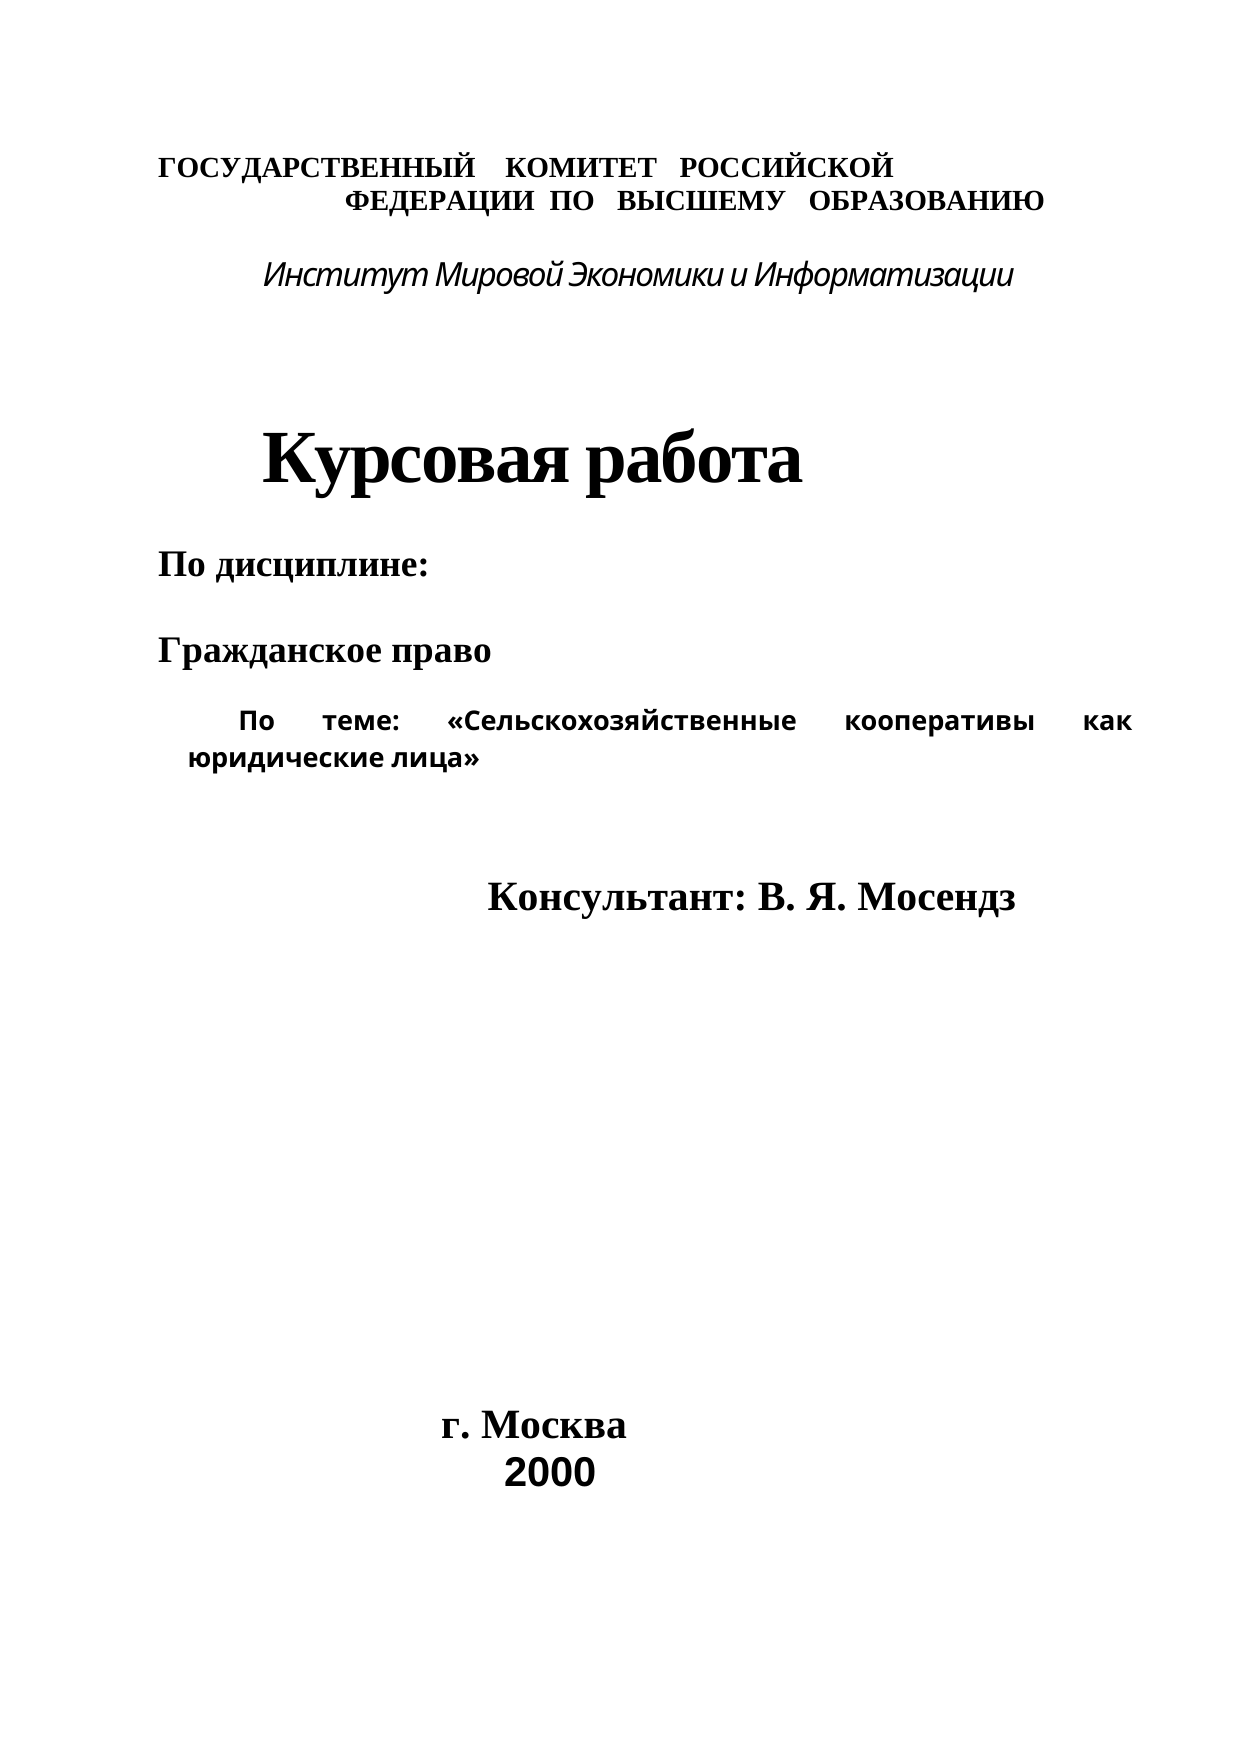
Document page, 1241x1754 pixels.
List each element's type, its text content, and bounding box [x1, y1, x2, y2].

text Консультант: В. Я. Мосендз [158, 872, 1132, 920]
text Гражданское право [158, 628, 1132, 671]
subtitle Институт Мировой Экономики и Информатизации [233, 251, 1132, 297]
text ФЕДЕРАЦИИ ПО ВЫСШЕМУ ОБРАЗОВАНИЮ [158, 183, 1132, 217]
text 2000 [158, 1448, 1132, 1496]
text По теме: «Сельскохозяйственные кооперативы как юридические лица» [187, 702, 1132, 776]
text Курсовая работа [158, 413, 1132, 499]
text г. Москва [158, 1400, 1132, 1448]
text ГОСУДАРСТВЕННЫЙ КОМИТЕТ РОССИЙСКОЙ [158, 150, 1132, 183]
text По дисциплине: [158, 542, 1132, 585]
